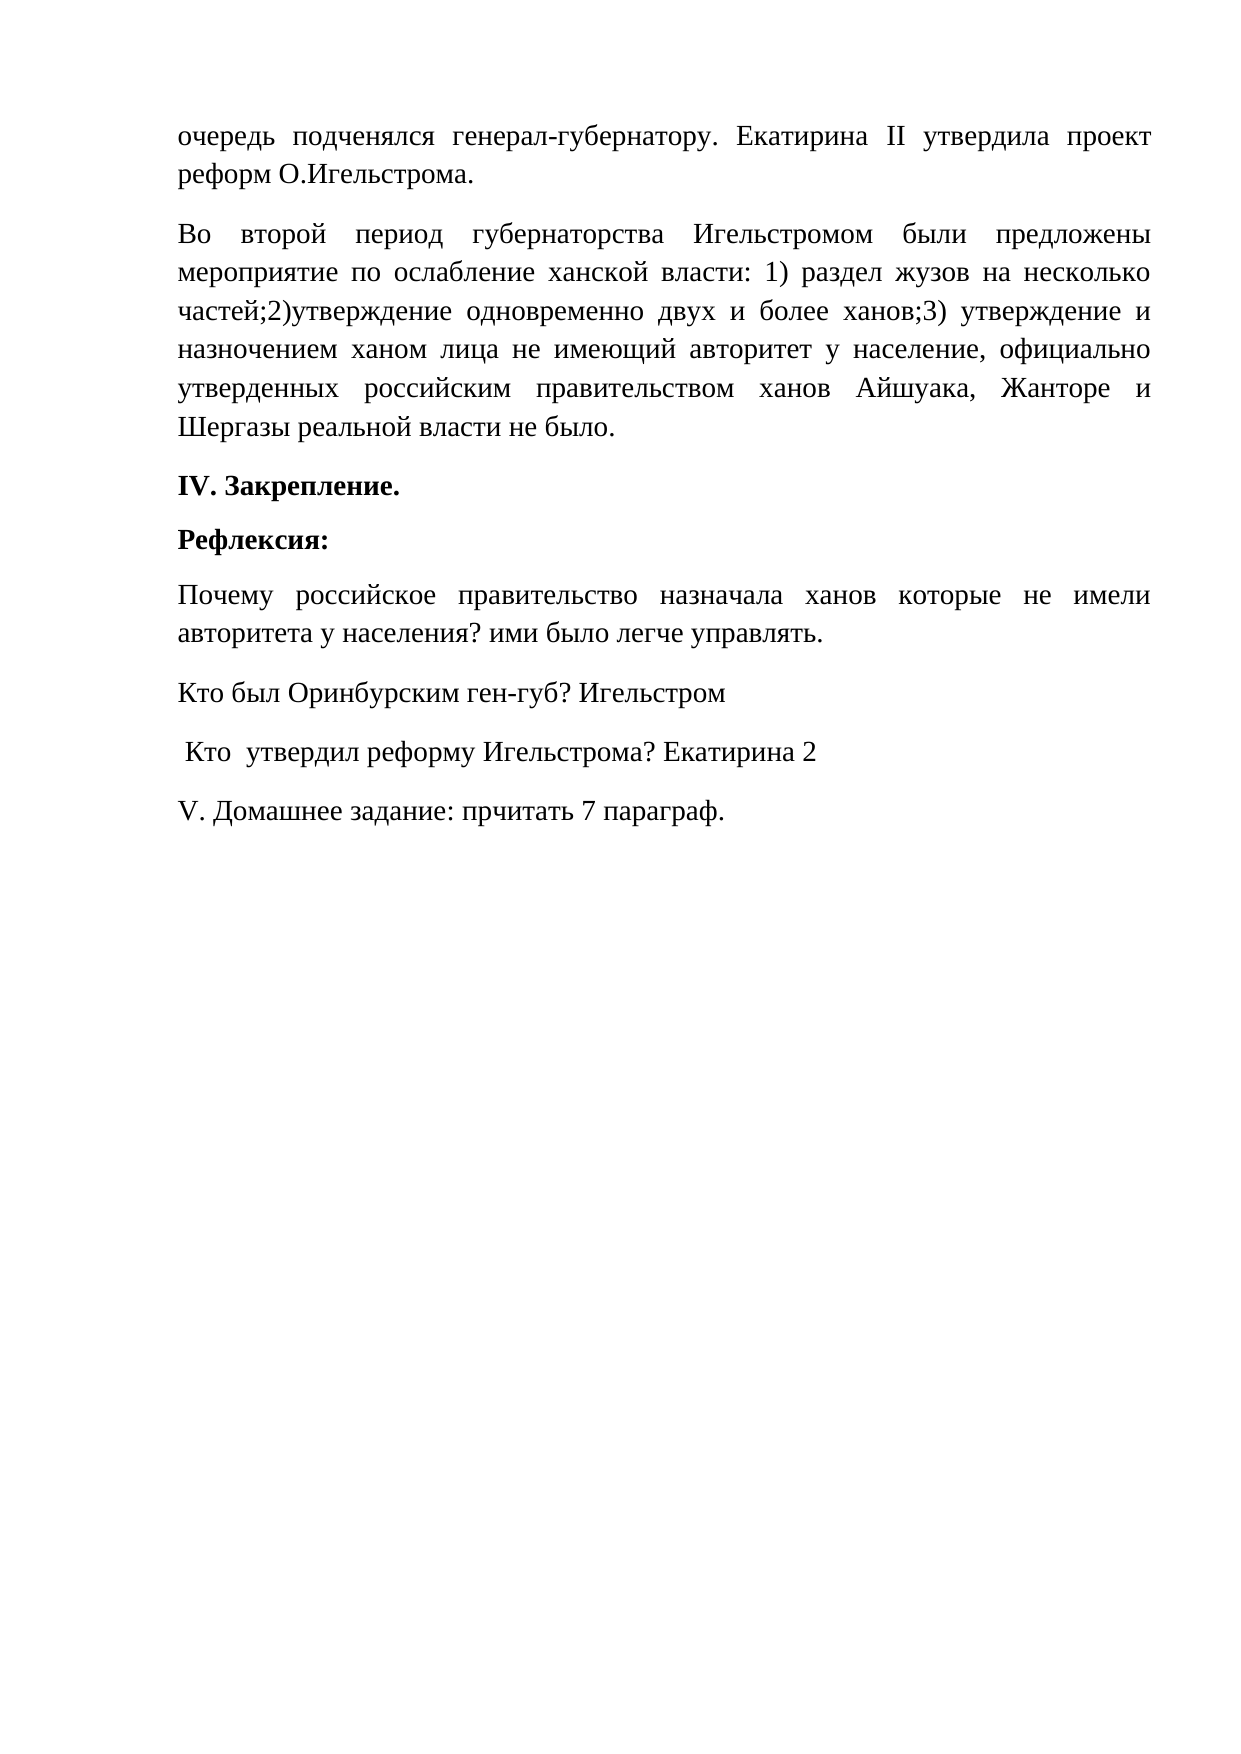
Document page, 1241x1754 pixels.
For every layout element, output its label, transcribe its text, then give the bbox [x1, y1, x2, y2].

text Кто утвердил реформу Игельстрома? Екатирина 2 [177, 734, 1152, 768]
text Рефлексия: [177, 522, 1152, 556]
text Почему российское правительство назначала ханов которые не имели авторитета у населения? ими было легче управлять. [177, 577, 1152, 649]
text IV. Закрепление. [177, 468, 1152, 502]
text Кто был Оринбурским ген-губ? Игельстром [177, 675, 1152, 708]
text Во второй период губернаторства Игельстромом были предложены мероприятие по ослабление ханской власти: 1) раздел жузов на несколько частей;2)утверждение одновременно двух и более ханов;3) утверждение и назночением ханом лица не имеющий авторитет у население, официально утверденных российским правительством ханов Айшуака, Жанторе и Шергазы реальной власти не было. [177, 216, 1152, 442]
text V. Домашнее задание: прчитать 7 параграф. [177, 793, 1152, 827]
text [177, 118, 1152, 190]
